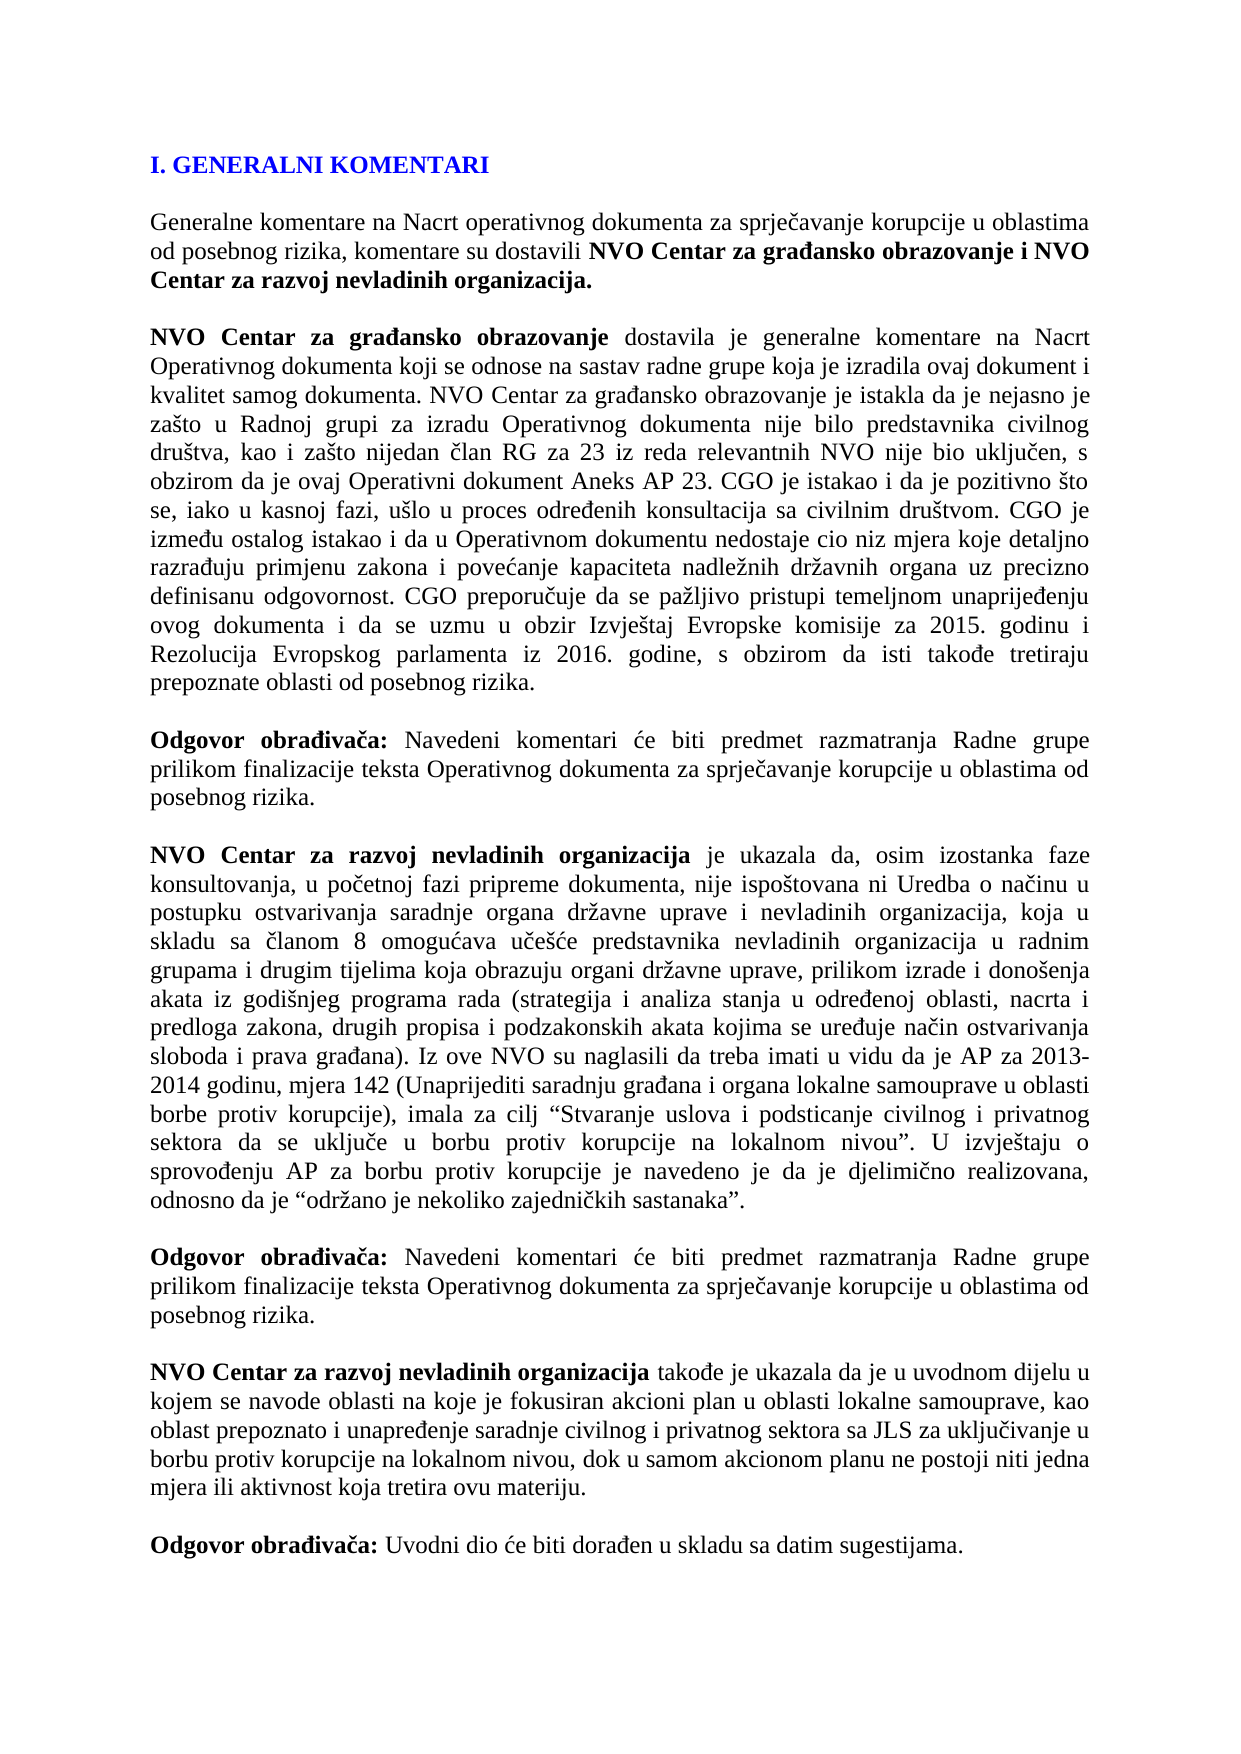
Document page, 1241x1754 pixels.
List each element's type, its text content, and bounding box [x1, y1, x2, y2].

text Generalne komentare na Nacrt operativnog dokumenta za sprječavanje korupcije u oblastima od posebnog rizika, komentare su dostavili NVO Centar za građansko obrazovanje i NVO Centar za razvoj nevladinih organizacija. [150, 207, 1090, 294]
text NVO Centar za razvoj nevladinih organizacija je ukazala da, osim izostanka faze konsultovanja, u početnoj fazi pripreme dokumenta, nije ispoštovana ni Uredba o načinu u postupku ostvarivanja saradnje organa državne uprave i nevladinih organizacija, koja u skladu sa članom 8 omogućava učešće predstavnika nevladinih organizacija u radnim grupama i drugim tijelima koja obrazuju organi državne uprave, prilikom izrade i donošenja akata iz godišnjeg programa rada (strategija i analiza stanja u određenoj oblasti, nacrta i predloga zakona, drugih propisa i podzakonskih akata kojima se uređuje način ostvarivanja sloboda i prava građana). Iz ove NVO su naglasili da treba imati u vidu da je AP za 2013-2014 godinu, mjera 142 (Unaprijediti saradnju građana i organa lokalne samouprave u oblasti borbe protiv korupcije), imala za cilj “Stvaranje uslova i podsticanje civilnog i privatnog sektora da se uključe u borbu protiv korupcije na lokalnom nivou”. U izvještaju o sprovođenju AP za borbu protiv korupcije je navedeno je da je djelimično realizovana, odnosno da je “održano je nekoliko zajedničkih sastanaka”. [150, 840, 1090, 1214]
text I. GENERALNI KOMENTARI [150, 150, 1090, 179]
text Odgovor obrađivača: Navedeni komentari će biti predmet razmatranja Radne grupe prilikom finalizacije teksta Operativnog dokumenta za sprječavanje korupcije u oblastima od posebnog rizika. [150, 1242, 1090, 1329]
text NVO Centar za razvoj nevladinih organizacija takođe je ukazala da je u uvodnom dijelu u kojem se navode oblasti na koje je fokusiran akcioni plan u oblasti lokalne samouprave, kao oblast prepoznato i unapređenje saradnje civilnog i privatnog sektora sa JLS za uključivanje u borbu protiv korupcije na lokalnom nivou, dok u samom akcionom planu ne postoji niti jedna mjera ili aktivnost koja tretira ovu materiju. [150, 1357, 1090, 1501]
text Odgovor obrađivača: Navedeni komentari će biti predmet razmatranja Radne grupe prilikom finalizacije teksta Operativnog dokumenta za sprječavanje korupcije u oblastima od posebnog rizika. [150, 725, 1090, 811]
text Odgovor obrađivača: Uvodni dio će biti dorađen u skladu sa datim sugestijama. [150, 1530, 1090, 1559]
text NVO Centar za građansko obrazovanje dostavila je generalne komentare na Nacrt Operativnog dokumenta koji se odnose na sastav radne grupe koja je izradila ovaj dokument i kvalitet samog dokumenta. NVO Centar za građansko obrazovanje je istakla da je nejasno je zašto u Radnoj grupi za izradu Operativnog dokumenta nije bilo predstavnika civilnog društva, kao i zašto nijedan član RG za 23 iz reda relevantnih NVO nije bio uključen, s obzirom da je ovaj Operativni dokument Aneks AP 23. CGO je istakao i da je pozitivno što se, iako u kasnoj fazi, ušlo u proces određenih konsultacija sa civilnim društvom. CGO je između ostalog istakao i da u Operativnom dokumentu nedostaje cio niz mjera koje detaljno razrađuju primjenu zakona i povećanje kapaciteta nadležnih državnih organa uz precizno definisanu odgovornost. CGO preporučuje da se pažljivo pristupi temeljnom unaprijeđenju ovog dokumenta i da se uzmu u obzir Izvještaj Evropske komisije za 2015. godinu i Rezolucija Evropskog parlamenta iz 2016. godine, s obzirom da isti takođe tretiraju prepoznate oblasti od posebnog rizika. [150, 322, 1090, 696]
